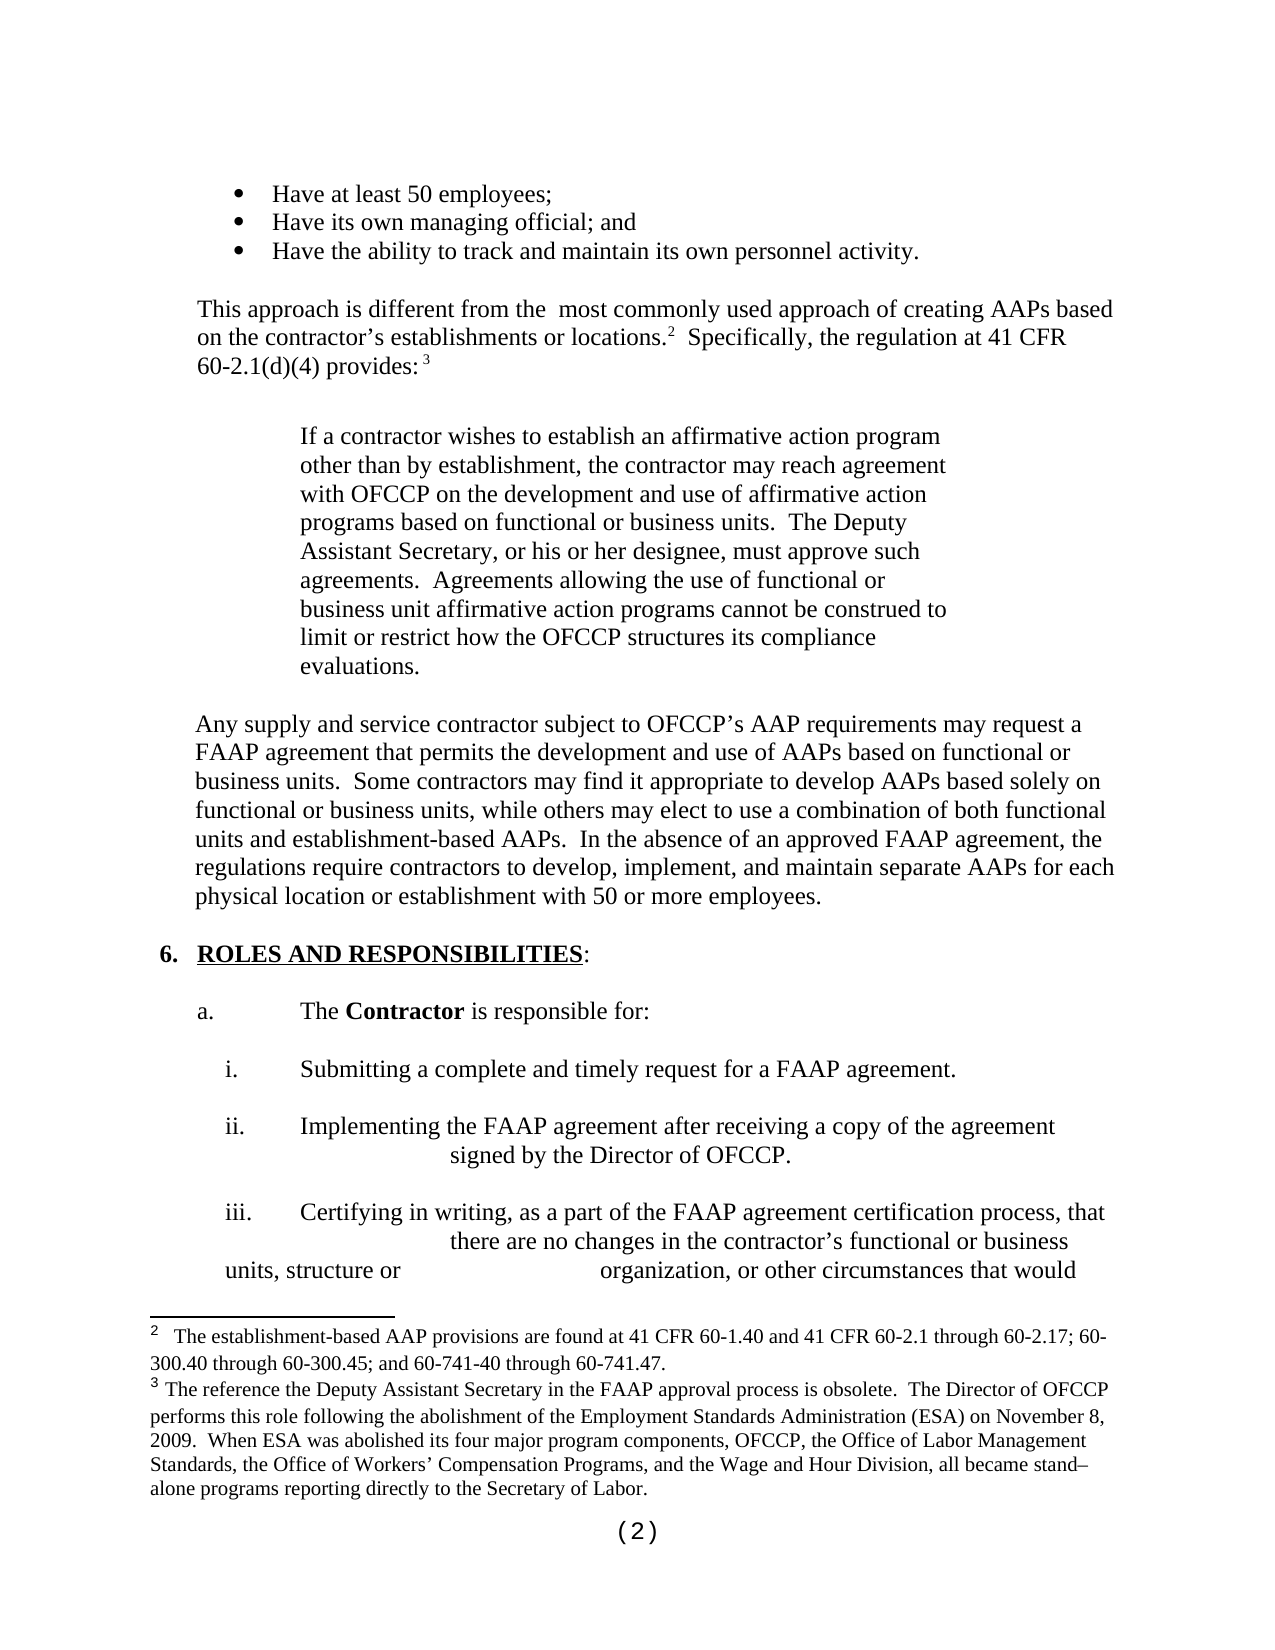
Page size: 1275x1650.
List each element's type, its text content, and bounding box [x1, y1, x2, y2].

text a. The Contractor is responsible for: [150, 996, 1125, 1025]
list Have the ability to track and maintain its own personnel activity. [234, 236, 1125, 265]
text If a contractor wishes to establish an affirmative action program other than by establishment, the contractor may reach agreement with OFCCP on the development and use of affirmative action programs based on functional or business units. The Deputy Assistant Secretary, or his or her designee, must approve such agreements. Agreements allowing the use of functional or business unit affirmative action programs cannot be construed to limit or restrict how the OFCCP structures its compliance evaluations. [300, 421, 975, 680]
list ROLES AND RESPONSIBILITIES: [159, 939, 1125, 967]
list Have at least 50 employees; [234, 179, 1125, 207]
text This approach is different from the most commonly used approach of creating AAPs based on the contractor’s establishments or locations. Specifically, the regulation at 41 CFR 60-2.1(d)(4) provides: [197, 294, 1125, 380]
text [150, 1197, 1125, 1284]
list Have its own managing official; and [234, 207, 1125, 236]
text Any supply and service contractor subject to OFCCP’s AAP requirements may request a FAAP agreement that permits the development and use of AAPs based on functional or business units. Some contractors may find it appropriate to develop AAPs based solely on functional or business units, while others may elect to use a combination of both functional units and establishment-based AAPs. In the absence of an approved FAAP agreement, the regulations require contractors to develop, implement, and maintain separate AAPs for each physical location or establishment with 50 or more employees. [195, 709, 1125, 910]
text ii. Implementing the FAAP agreement after receiving a copy of the agreement signed by the Director of OFCCP. [150, 1111, 1125, 1169]
text i. Submitting a complete and timely request for a FAAP agreement. [150, 1054, 1125, 1082]
